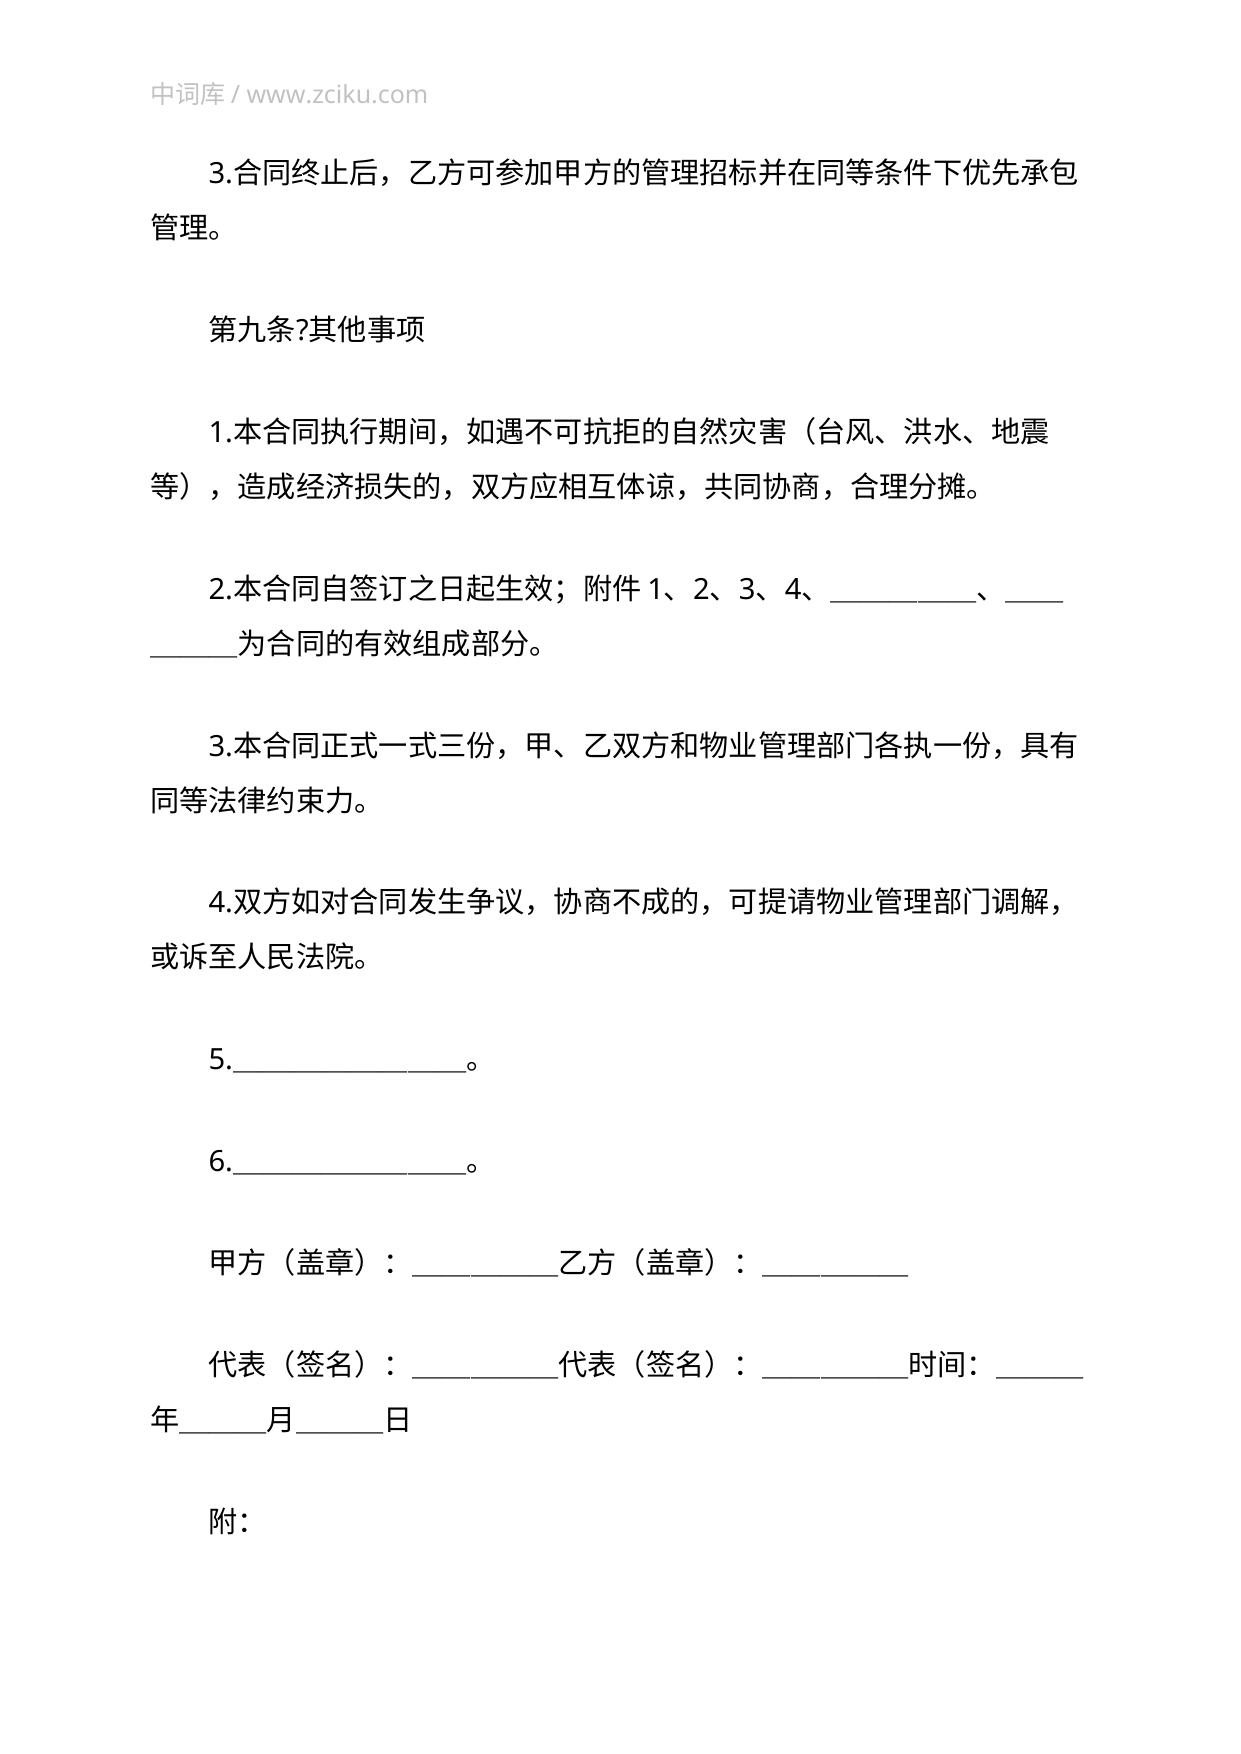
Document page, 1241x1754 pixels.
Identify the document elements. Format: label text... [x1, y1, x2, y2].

text 6.＿＿＿＿＿＿＿＿。 [150, 1138, 1090, 1180]
text 代表（签名）：＿＿＿＿＿代表（签名）：＿＿＿＿＿时间：＿＿＿年＿＿＿月＿＿＿日 [150, 1342, 1090, 1439]
text 2.本合同自签订之日起生效；附件1、2、3、4、＿＿＿＿＿、＿＿＿＿＿为合同的有效组成部分。 [150, 566, 1090, 663]
text 甲方（盖章）：＿＿＿＿＿乙方（盖章）：＿＿＿＿＿ [150, 1240, 1090, 1282]
text 附： [150, 1498, 1090, 1541]
text 3.本合同正式一式三份，甲、乙双方和物业管理部门各执一份，具有同等法律约束力。 [150, 722, 1090, 819]
text 4.双方如对合同发生争议，协商不成的，可提请物业管理部门调解，或诉至人民法院。 [150, 879, 1090, 976]
text 3.合同终止后，乙方可参加甲方的管理招标并在同等条件下优先承包管理。 [150, 150, 1090, 247]
text 5.＿＿＿＿＿＿＿＿。 [150, 1036, 1090, 1078]
text 第九条?其他事项 [150, 307, 1090, 349]
text 1.本合同执行期间，如遇不可抗拒的自然灾害（台风、洪水、地震等），造成经济损失的，双方应相互体谅，共同协商，合理分摊。 [150, 409, 1090, 506]
